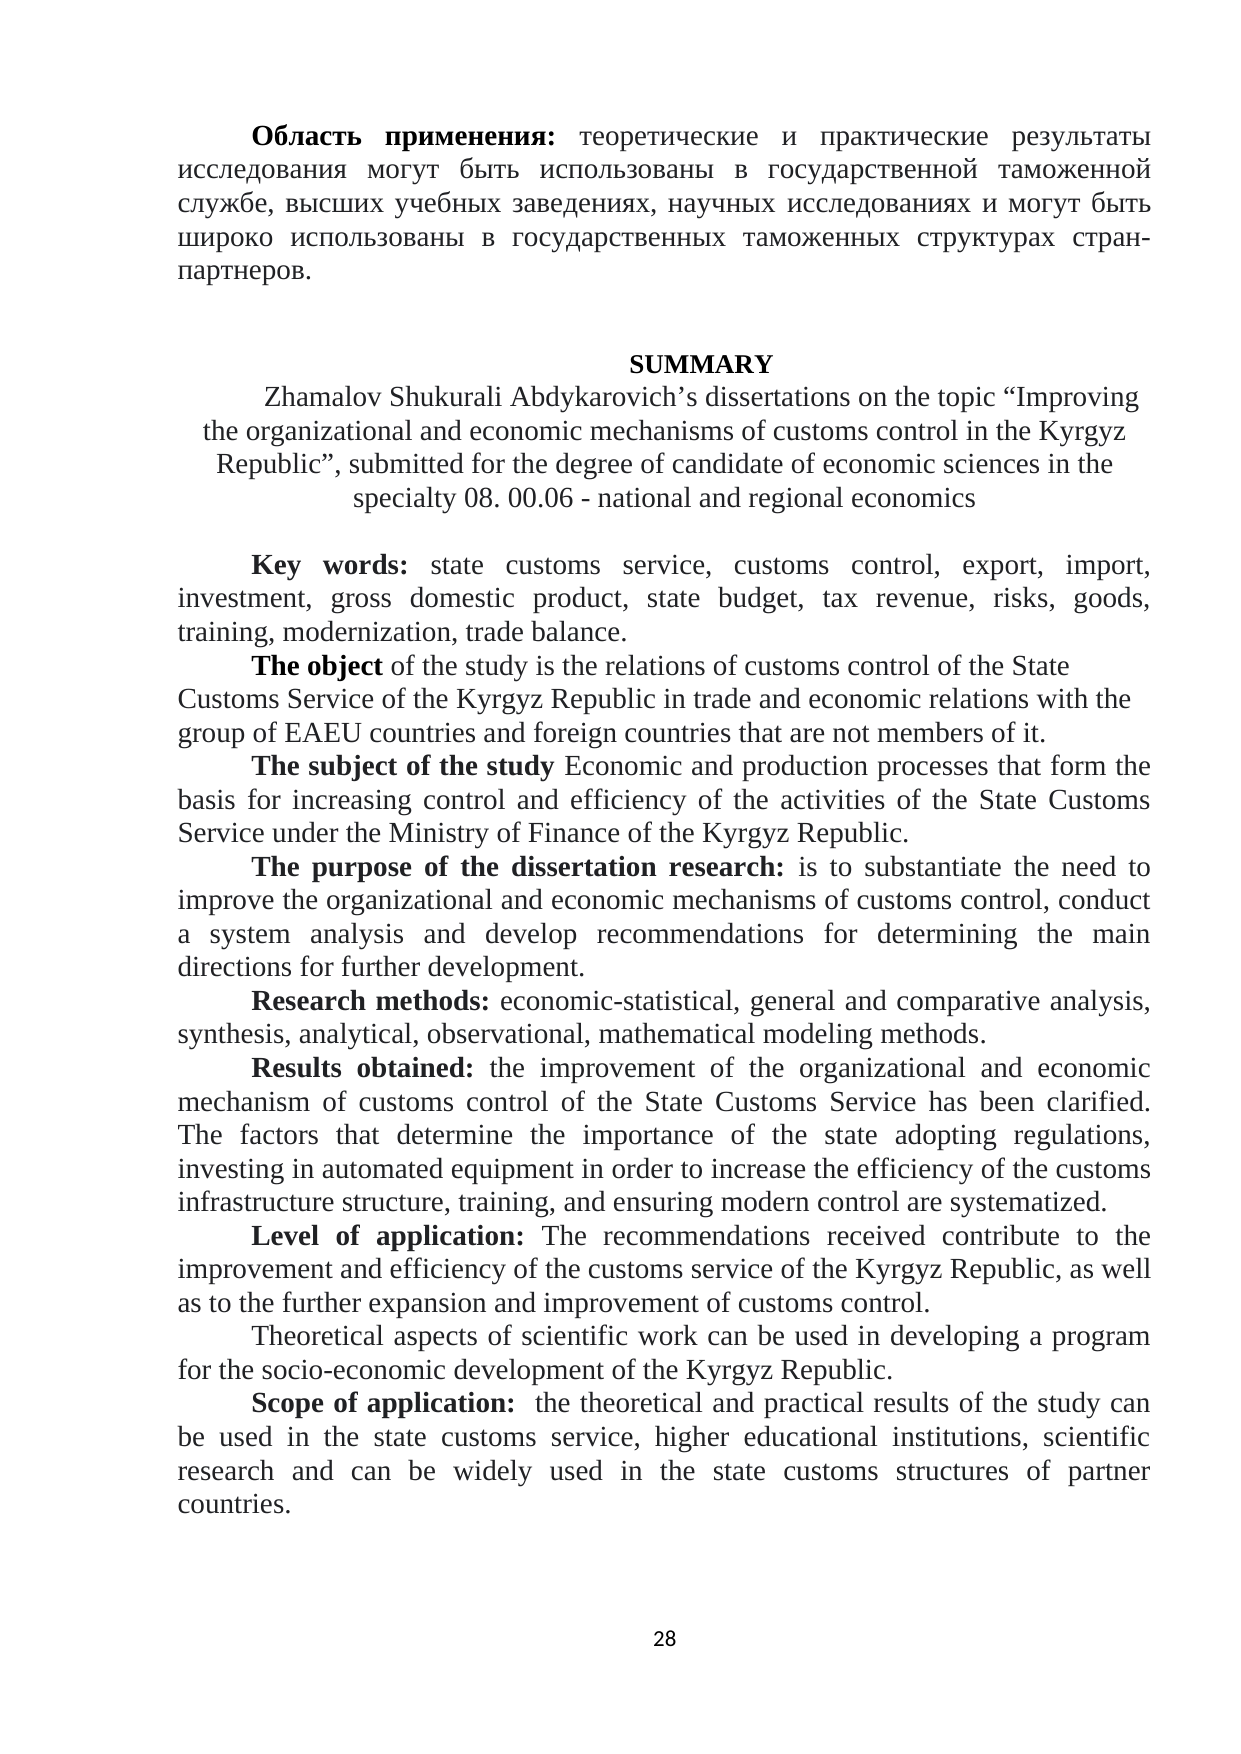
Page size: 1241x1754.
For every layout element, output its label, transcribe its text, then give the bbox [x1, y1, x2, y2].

text The subject of the study Economic and production processes that form the basis for increasing control and efficiency of the activities of the State Customs Service under the Ministry of Finance of the Kyrgyz Republic. [177, 748, 1152, 849]
text Results obtained: the improvement of the organizational and economic mechanism of customs control of the State Customs Service has been clarified. The factors that determine the importance of the state adopting regulations, investing in automated equipment in order to increase the efficiency of the customs infrastructure structure, training, and ensuring modern control are systematized. [177, 1050, 1152, 1218]
text Zhamalov Shukurali Abdykarovich’s dissertations on the topic “Improving the organizational and economic mechanisms of customs control in the Kyrgyz Republic”, submitted for the degree of candidate of economic sciences in the specialty 08. 00.06 - national and regional economics [177, 379, 1152, 513]
text Research methods: economic-statistical, general and comparative analysis, synthesis, analytical, observational, mathematical modeling methods. [177, 983, 1152, 1050]
text The object of the study is the relations of customs control of the State Customs Service of the Kyrgyz Republic in trade and economic relations with the group of EAEU countries and foreign countries that are not members of it. [177, 648, 1152, 748]
text Область применения: теоретические и практические результаты исследования могут быть использованы в государственной таможенной службе, высших учебных заведениях, научных исследованиях и могут быть широко использованы в государственных таможенных структурах стран-партнеров. [177, 118, 1152, 286]
text Level of application: The recommendations received contribute to the improvement and efficiency of the customs service of the Kyrgyz Republic, as well as to the further expansion and improvement of customs control. [177, 1218, 1152, 1318]
text Scope of application: the theoretical and practical results of the study can be used in the state customs service, higher educational institutions, scientific research and can be widely used in the state customs structures of partner countries. [177, 1386, 1152, 1520]
text SUMMARY [177, 348, 1152, 379]
text Key words: state customs service, customs control, export, import, investment, gross domestic product, state budget, tax revenue, risks, goods, training, modernization, trade balance. [177, 547, 1152, 648]
text Theoretical aspects of scientific work can be used in developing a program for the socio-economic development of the Kyrgyz Republic. [177, 1318, 1152, 1386]
text The purpose of the dissertation research: is to substantiate the need to improve the organizational and economic mechanisms of customs control, conduct a system analysis and develop recommendations for determining the main directions for further development. [177, 849, 1152, 983]
